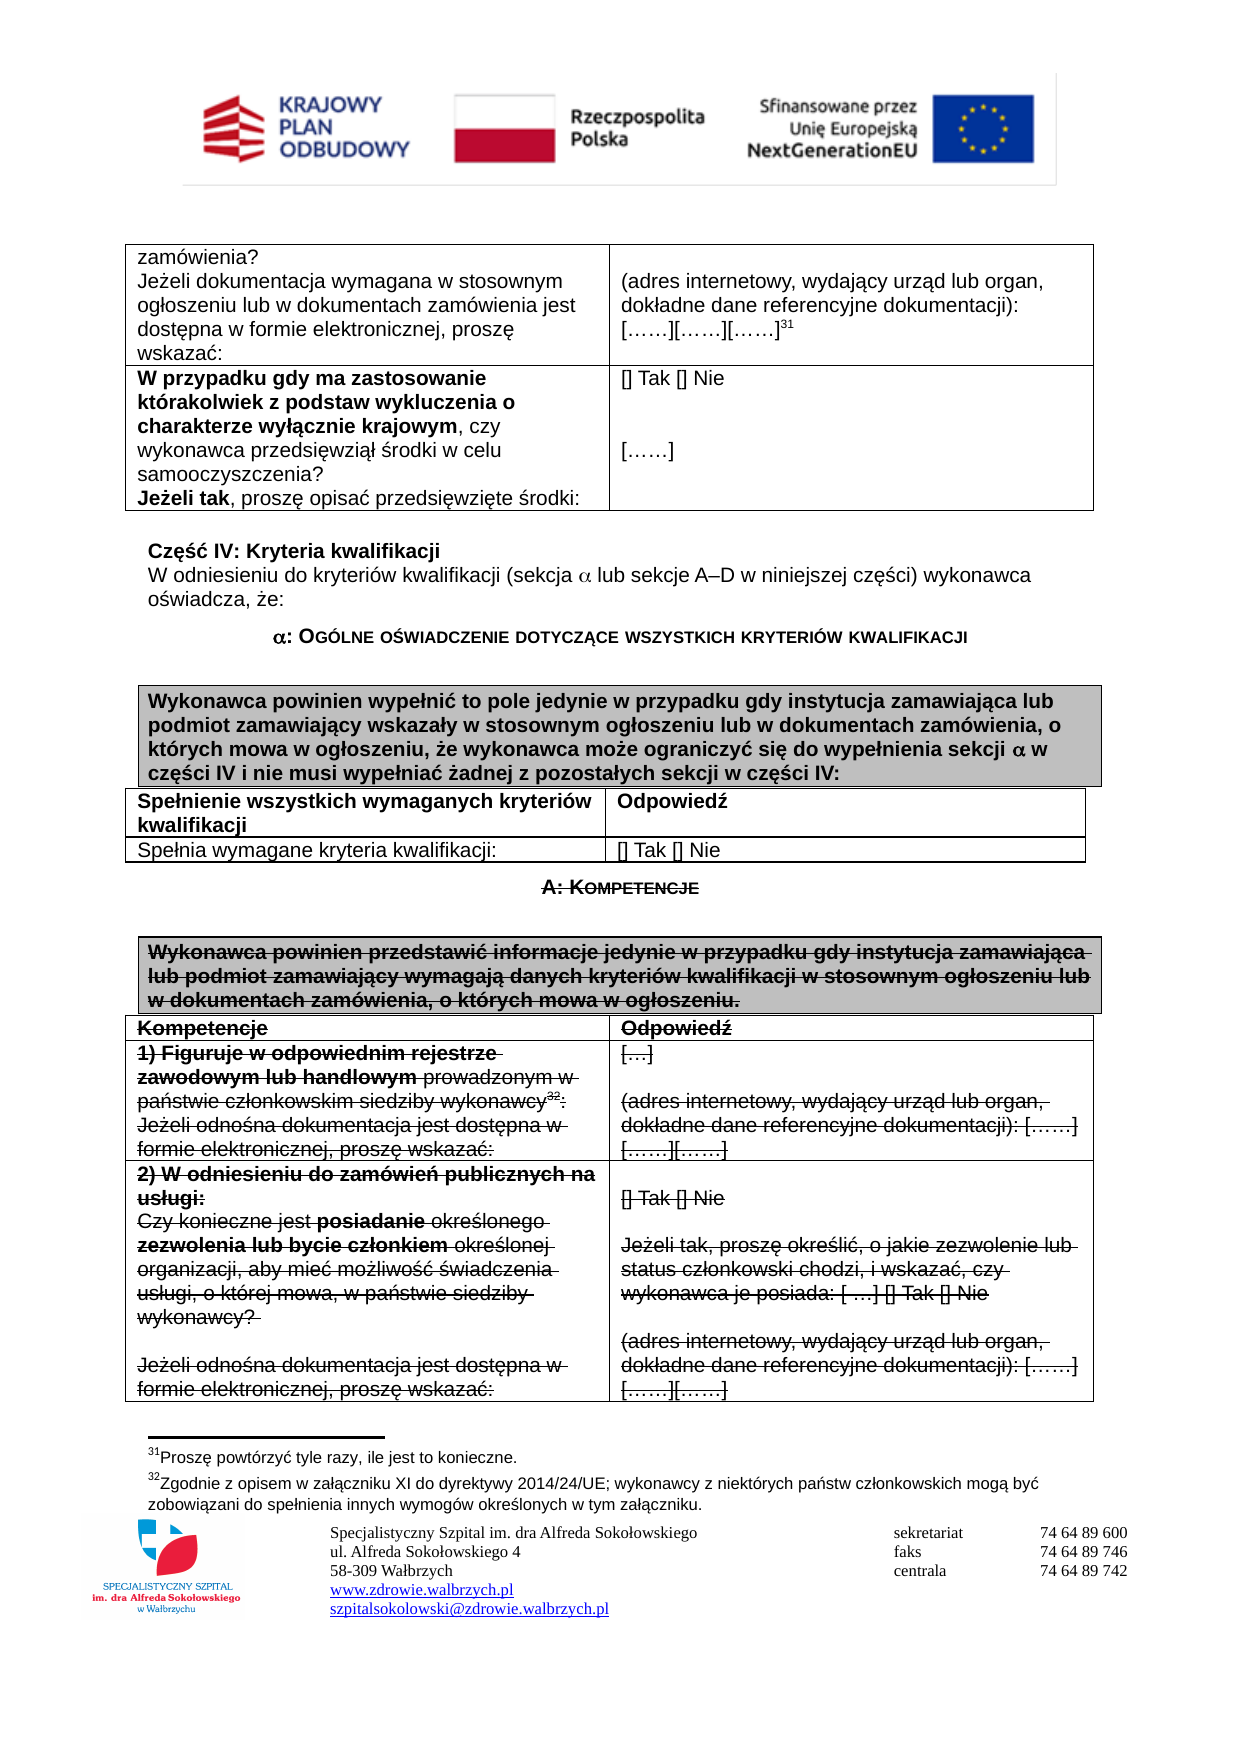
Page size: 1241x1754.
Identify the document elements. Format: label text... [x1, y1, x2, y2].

table_cell [] Tak [] Nie [606, 838, 1085, 861]
text A: Kompetencje [148, 875, 1092, 899]
text Wykonawca powinien wypełnić to pole jedynie w przypadku gdy instytucja zamawiająca lub podmiot zamawiający wskazały w stosownym ogłoszeniu lub w dokumentach zamówienia, o których mowa w ogłoszeniu, że wykonawca może ograniczyć się do wypełnienia sekcji  w części IV i nie musi wypełniać żadnej z pozostałych sekcji w części IV: [139, 686, 1101, 786]
table_cell [] Tak [] Nie [……] [610, 366, 1093, 509]
table_cell [] Tak [] Nie Jeżeli tak, proszę określić, o jakie zezwolenie lub status członkowski chodzi, i wskazać, czy wykonawca je posiada: [ …] [] Tak [] Nie (adres internetowy, wydający urząd lub organ, dokładne dane referencyjne dokumentacji): [……][……][……] [610, 1161, 1093, 1401]
table_cell [] Tak [] Nie (adres internetowy, wydający urząd lub organ, dokładne dane referencyjne dokumentacji): [……][……][……] [610, 245, 1093, 365]
text : Ogólne oświadczenie dotyczące wszystkich kryteriów kwalifikacji [148, 624, 1092, 648]
table_header Odpowiedź [606, 789, 1085, 836]
text Wykonawca powinien przedstawić informacje jedynie w przypadku gdy instytucja zamawiająca lub podmiot zamawiający wymagają danych kryteriów kwalifikacji w stosownym ogłoszeniu lub w dokumentach zamówienia, o których mowa w ogłoszeniu. [139, 938, 1101, 1013]
table_cell W przypadku gdy ma zastosowanie którakolwiek z podstaw wykluczenia o charakterze wyłącznie krajowym, czy wykonawca przedsięwziął środki w celu samooczyszczenia? Jeżeli tak, proszę opisać przedsięwzięte środki: [126, 366, 609, 509]
table_cell 1) Figuruje w odpowiednim rejestrze zawodowym lub handlowym prowadzonym w państwie członkowskim siedziby wykonawcy: Jeżeli odnośna dokumentacja jest dostępna w formie elektronicznej, proszę wskazać: [126, 1041, 609, 1160]
text Część IV: Kryteria kwalifikacji [148, 539, 1092, 563]
picture [81, 1513, 246, 1620]
table_header Kompetencje [126, 1016, 609, 1039]
table_cell […] (adres internetowy, wydający urząd lub organ, dokładne dane referencyjne dokumentacji): [……][……][……] [610, 1041, 1093, 1160]
table_cell Spełnia wymagane kryteria kwalifikacji: [126, 838, 605, 861]
text W odniesieniu do kryteriów kwalifikacji (sekcja  lub sekcje A–D w niniejszej części) wykonawca oświadcza, że: [148, 563, 1092, 611]
picture [182, 73, 1058, 187]
table_header Spełnienie wszystkich wymaganych kryteriów kwalifikacji [126, 789, 605, 836]
table_cell 2) W odniesieniu do zamówień publicznych na usługi: Czy konieczne jest posiadanie określonego zezwolenia lub bycie członkiem określonej organizacji, aby mieć możliwość świadczenia usługi, o której mowa, w państwie siedziby wykonawcy? Jeżeli odnośna dokumentacja jest dostępna w formie elektronicznej, proszę wskazać: [126, 1161, 609, 1401]
table_header Odpowiedź [610, 1016, 1093, 1039]
